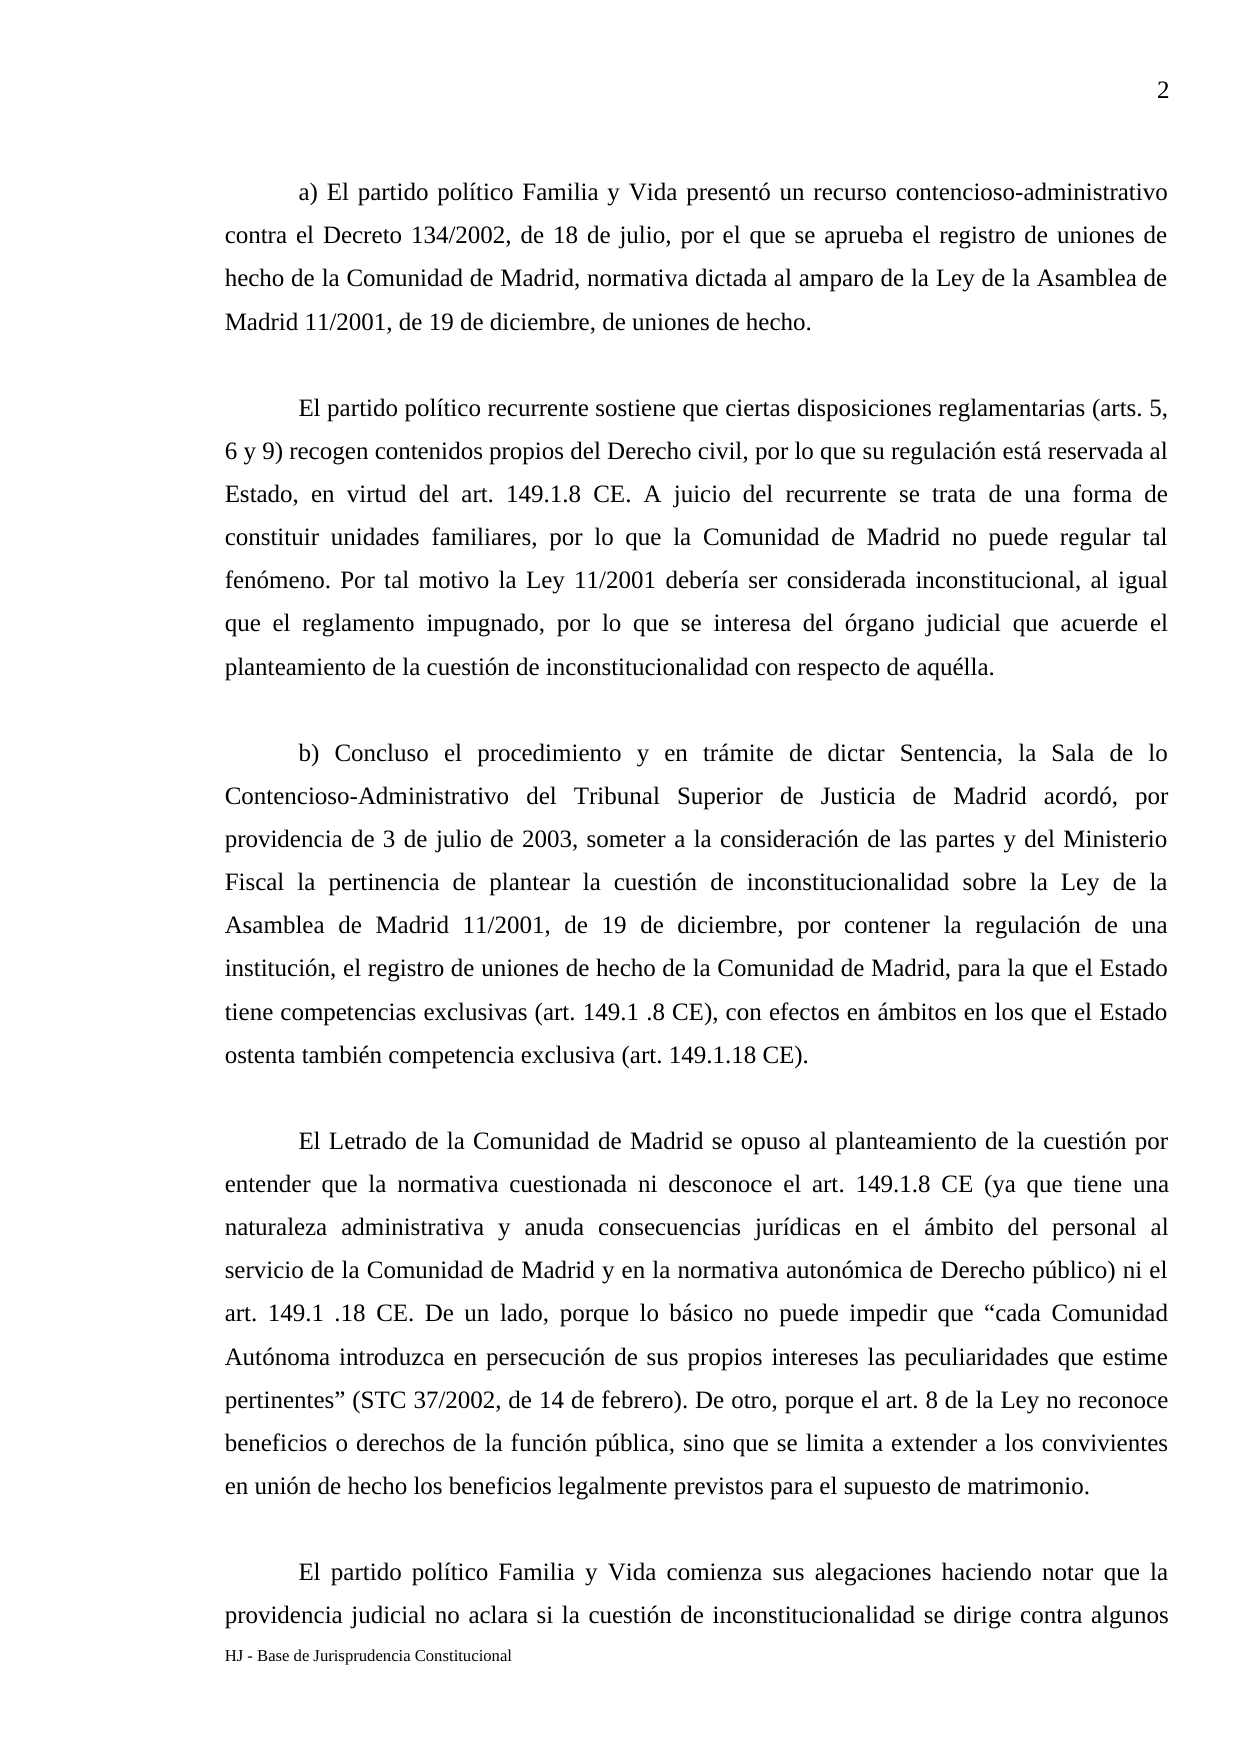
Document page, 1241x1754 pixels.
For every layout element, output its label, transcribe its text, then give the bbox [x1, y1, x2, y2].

text b) Concluso el procedimiento y en trámite de dictar Sentencia, la Sala de lo Contencioso-Administrativo del Tribunal Superior de Justicia de Madrid acordó, por providencia de 3 de julio de 2003, someter a la consideración de las partes y del Ministerio Fiscal la pertinencia de plantear la cuestión de inconstitucionalidad sobre la Ley de la Asamblea de Madrid 11/2001, de 19 de diciembre, por contener la regulación de una institución, el registro de uniones de hecho de la Comunidad de Madrid, para la que el Estado tiene competencias exclusivas (art. 149.1 .8 CE), con efectos en ámbitos en los que el Estado ostenta también competencia exclusiva (art. 149.1.18 CE). [224, 738, 1169, 1068]
text El Letrado de la Comunidad de Madrid se opuso al planteamiento de la cuestión por entender que la normativa cuestionada ni desconoce el art. 149.1.8 CE (ya que tiene una naturaleza administrativa y anuda consecuencias jurídicas en el ámbito del personal al servicio de la Comunidad de Madrid y en la normativa autonómica de Derecho público) ni el art. 149.1 .18 CE. De un lado, porque lo básico no puede impedir que “cada Comunidad Autónoma introduzca en persecución de sus propios intereses las peculiaridades que estime pertinentes” (STC 37/2002, de 14 de febrero). De otro, porque el art. 8 de la Ley no reconoce beneficios o derechos de la función pública, sino que se limita a extender a los convivientes en unión de hecho los beneficios legalmente previstos para el supuesto de matrimonio. [224, 1126, 1169, 1500]
text El partido político recurrente sostiene que ciertas disposiciones reglamentarias (arts. 5, 6 y 9) recogen contenidos propios del Derecho civil, por lo que su regulación está reservada al Estado, en virtud del art. 149.1.8 CE. A juicio del recurrente se trata de una forma de constituir unidades familiares, por lo que la Comunidad de Madrid no puede regular tal fenómeno. Por tal motivo la Ley 11/2001 debería ser considerada inconstitucional, al igual que el reglamento impugnado, por lo que se interesa del órgano judicial que acuerde el planteamiento de la cuestión de inconstitucionalidad con respecto de aquélla. [224, 393, 1169, 680]
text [224, 1557, 1169, 1629]
text a) El partido político Familia y Vida presentó un recurso contencioso-administrativo contra el Decreto 134/2002, de 18 de julio, por el que se aprueba el registro de uniones de hecho de la Comunidad de Madrid, normativa dictada al amparo de la Ley de la Asamblea de Madrid 11/2001, de 19 de diciembre, de uniones de hecho. [224, 177, 1169, 335]
